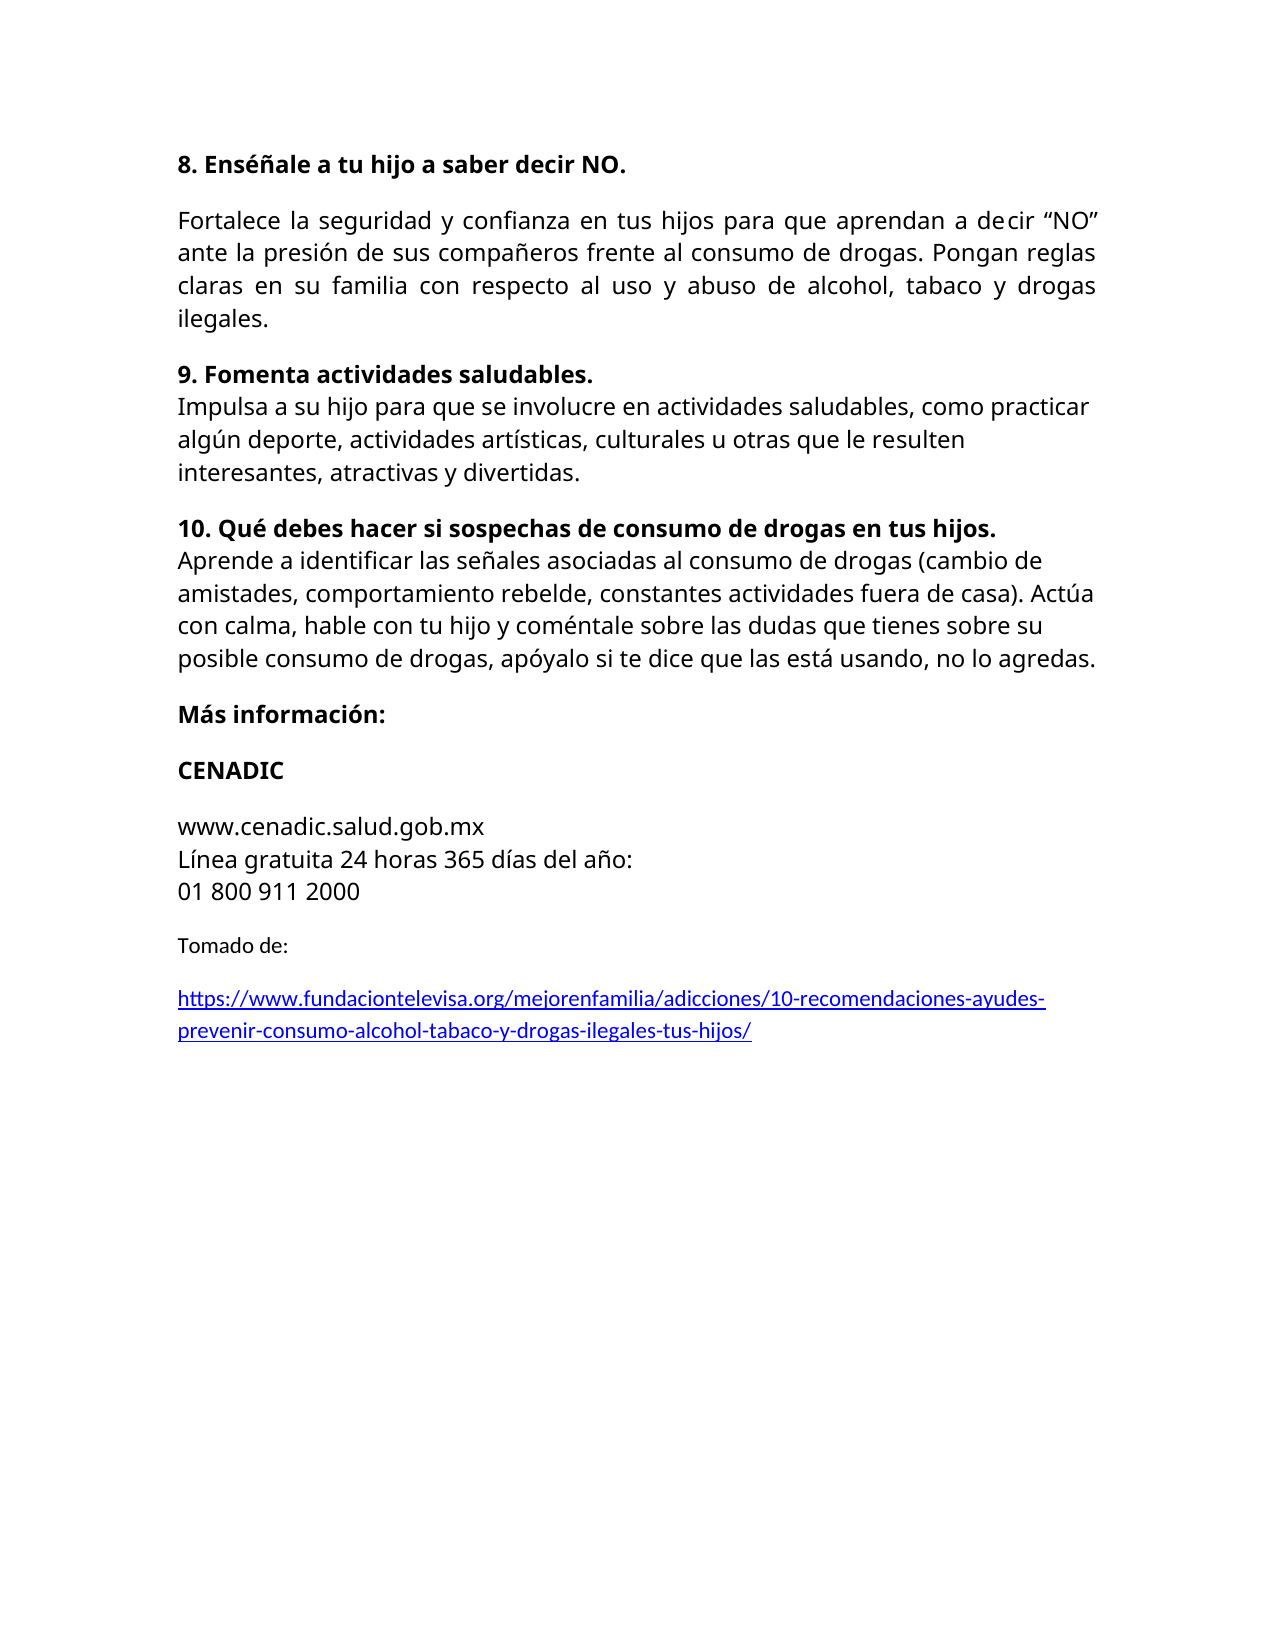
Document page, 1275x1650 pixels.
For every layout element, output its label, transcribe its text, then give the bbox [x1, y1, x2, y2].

text Tomado de: [177, 931, 1098, 959]
text 9. Fomenta actividades saludables. Impulsa a su hijo para que se involucre en actividades saludables, como practicar algún deporte, actividades artísticas, culturales u otras que le resulten interesantes, atractivas y divertidas. [177, 357, 1098, 488]
text 10. Qué debes hacer si sospechas de consumo de drogas en tus hijos. Aprende a identificar las señales asociadas al consumo de drogas (cambio de amistades, comportamiento rebelde, constantes actividades fuera de casa). Actúa con calma, hable con tu hijo y coméntale sobre las dudas que tienes sobre su posible consumo de drogas, apóyalo si te dice que las está usando, no lo agredas. [177, 511, 1098, 674]
text Más información: [177, 698, 1098, 730]
text 8. Enséñale a tu hijo a saber decir NO. [177, 148, 1098, 180]
text CENADIC [177, 754, 1098, 786]
text www.cenadic.salud.gob.mx Línea gratuita 24 horas 365 días del año: 01 800 911 2000 [177, 810, 1098, 908]
text https://www.fundaciontelevisa.org/mejorenfamilia/adicciones/10-recomendaciones-ayudes-prevenir-consumo-alcohol-tabaco-y-drogas-ilegales-tus-hijos/ [177, 984, 1098, 1044]
text Fortalece la seguridad y confianza en tus hijos para que aprendan a decir “NO” ante la presión de sus compañeros frente al consumo de drogas. Pongan reglas claras en su familia con respecto al uso y abuso de alcohol, tabaco y drogas ilegales. [177, 204, 1098, 334]
